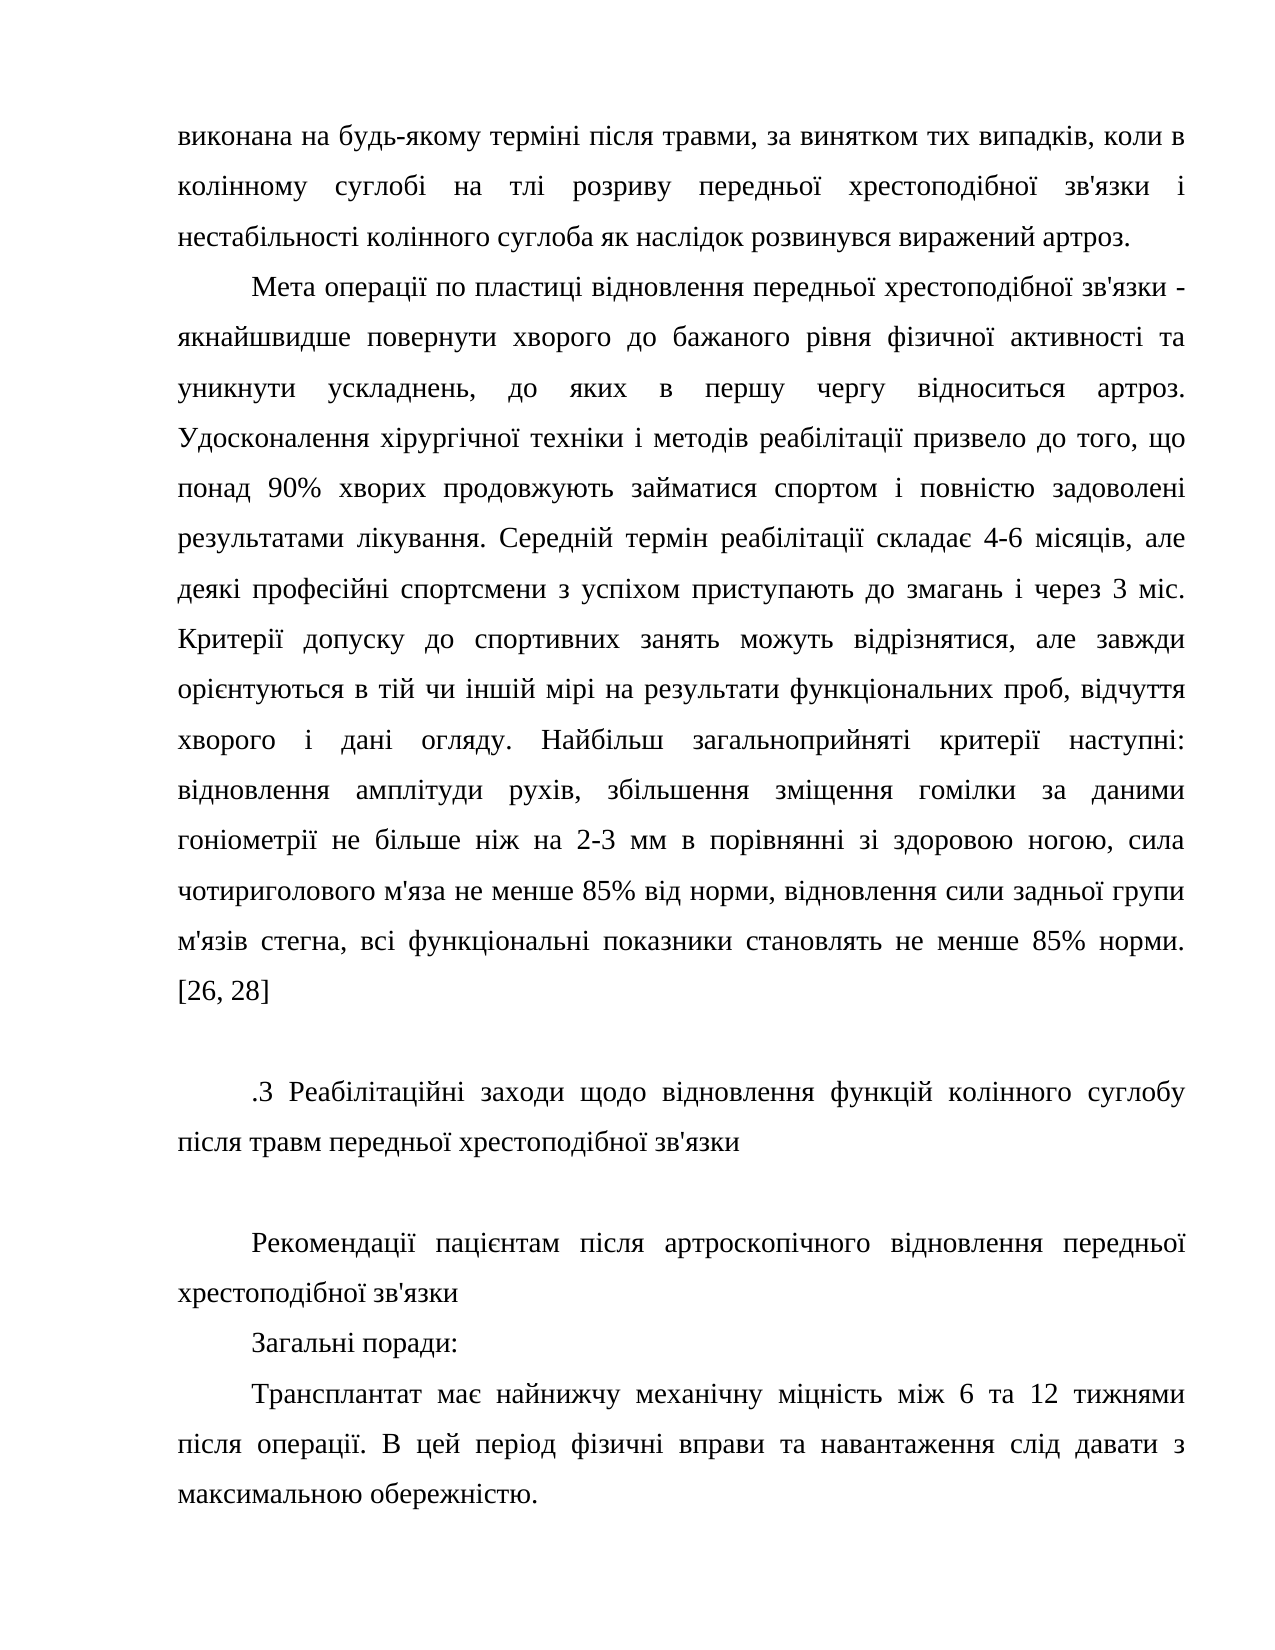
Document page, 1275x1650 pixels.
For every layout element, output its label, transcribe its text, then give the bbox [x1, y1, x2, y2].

text Трансплантат має найнижчу механічну міцність між 6 та 12 тижнями після операції. В цей період фізичні вправи та навантаження слід давати з максимальною обережністю. [177, 1376, 1186, 1510]
text Мета операції по пластиці відновлення передньої хрестоподібної зв'язки - якнайшвидше повернути хворого до бажаного рівня фізичної активності та уникнути ускладнень, до яких в першу чергу відноситься артроз. Удосконалення хірургічної техніки і методів реабілітації призвело до того, що понад 90% хворих продовжують займатися спортом і повністю задоволені результатами лікування. Середній термін реабілітації складає 4-6 місяців, але деякі професійні спортсмени з успіхом приступають до змагань і через 3 міс. Критерії допуску до спортивних занять можуть відрізнятися, але завжди орієнтуються в тій чи іншій мірі на результати функціональних проб, відчуття хворого і дані огляду. Найбільш загальноприйняті критерії наступні: відновлення амплітуди рухів, збільшення зміщення гомілки за даними гоніометрії не більше ніж на 2-3 мм в порівнянні зі здоровою ногою, сила чотириголового м'яза не менше 85% від норми, відновлення сили задньої групи м'язів стегна, всі функціональні показники становлять не менше 85% норми. [26, 28] [177, 269, 1186, 1007]
text Рекомендації пацієнтам після артроскопічного відновлення передньої хрестоподібної зв'язки [177, 1225, 1186, 1309]
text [177, 118, 1186, 252]
text .3 Реабілітаційні заходи щодо відновлення функцій колінного суглобу після травм передньої хрестоподібної зв'язки [177, 1074, 1186, 1158]
text Загальні поради: [177, 1326, 1186, 1359]
